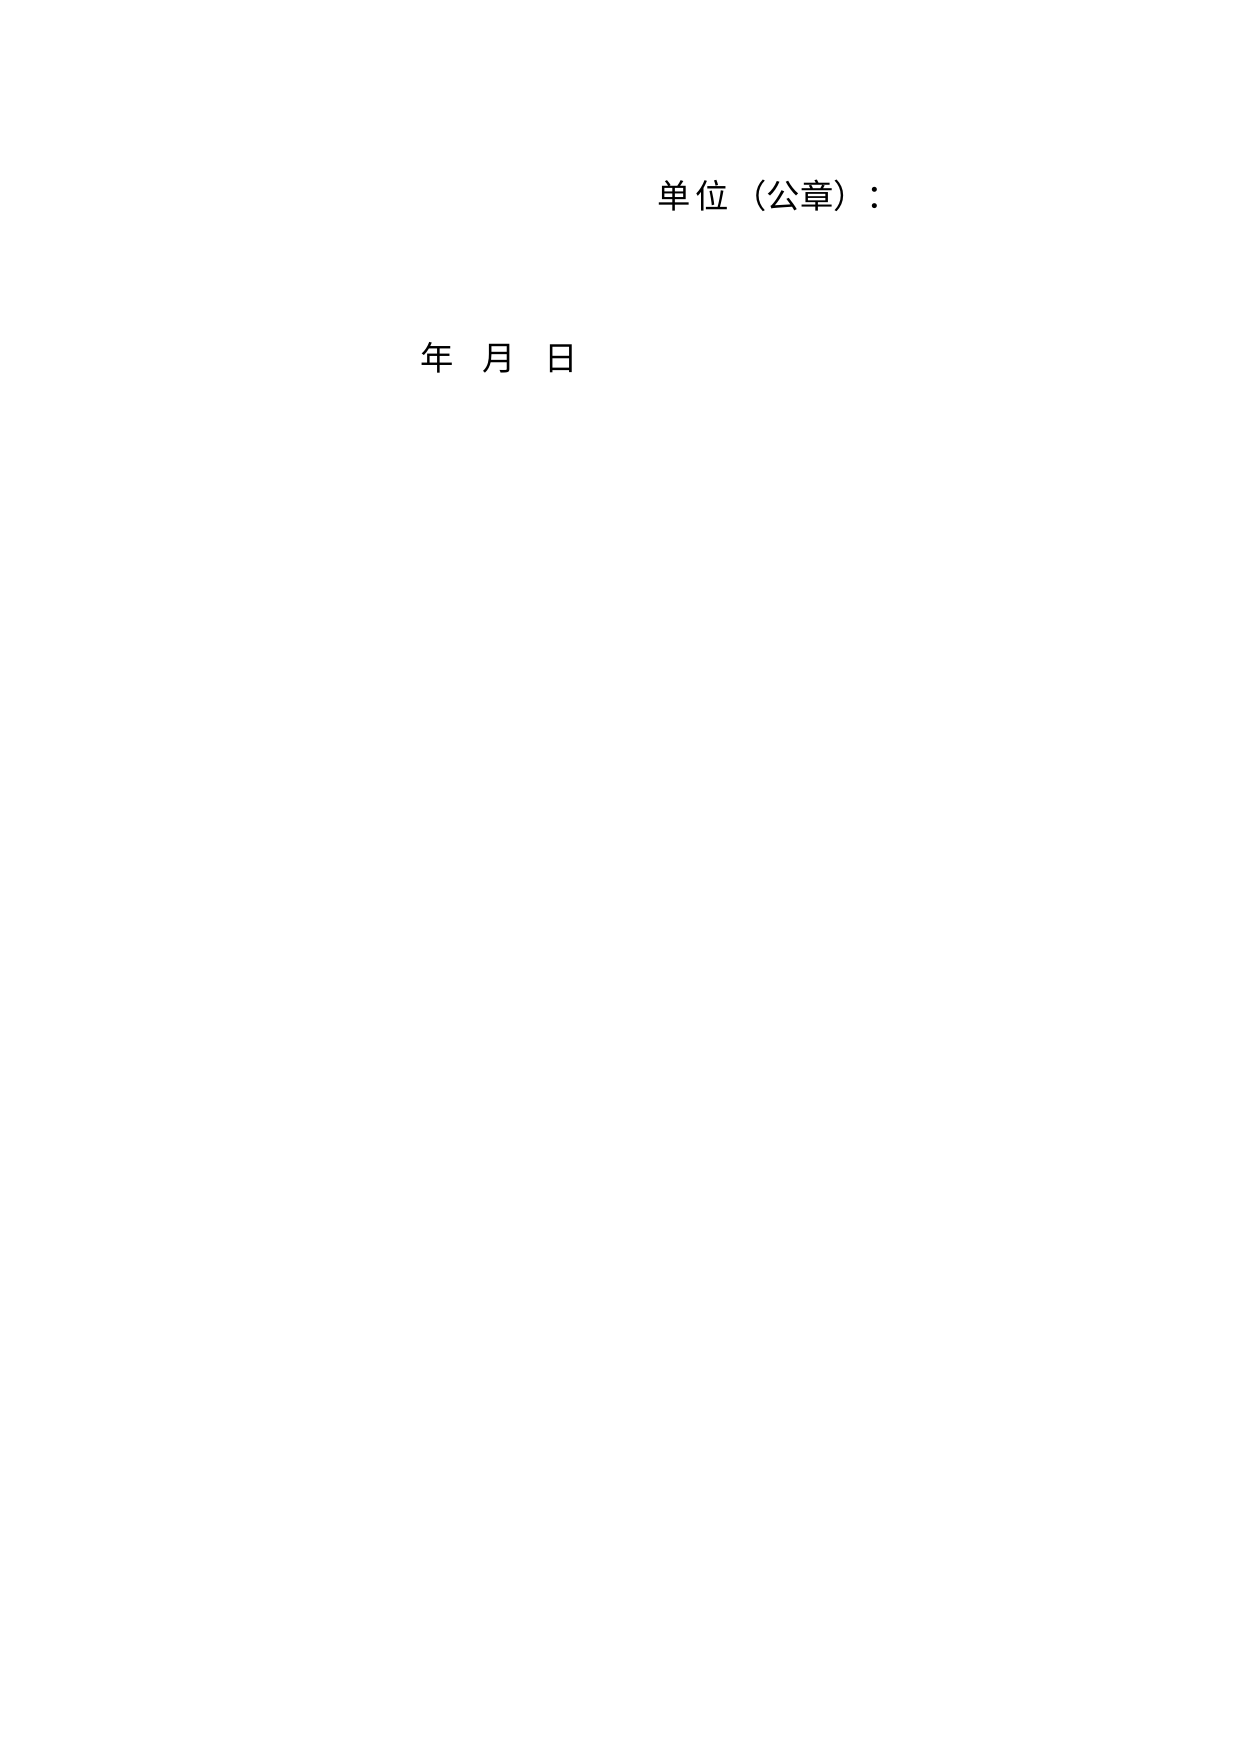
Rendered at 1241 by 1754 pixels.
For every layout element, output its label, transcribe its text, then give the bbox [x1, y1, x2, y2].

text 单位（公章）： [187, 162, 1053, 227]
text 年 月 日 [187, 323, 1053, 388]
